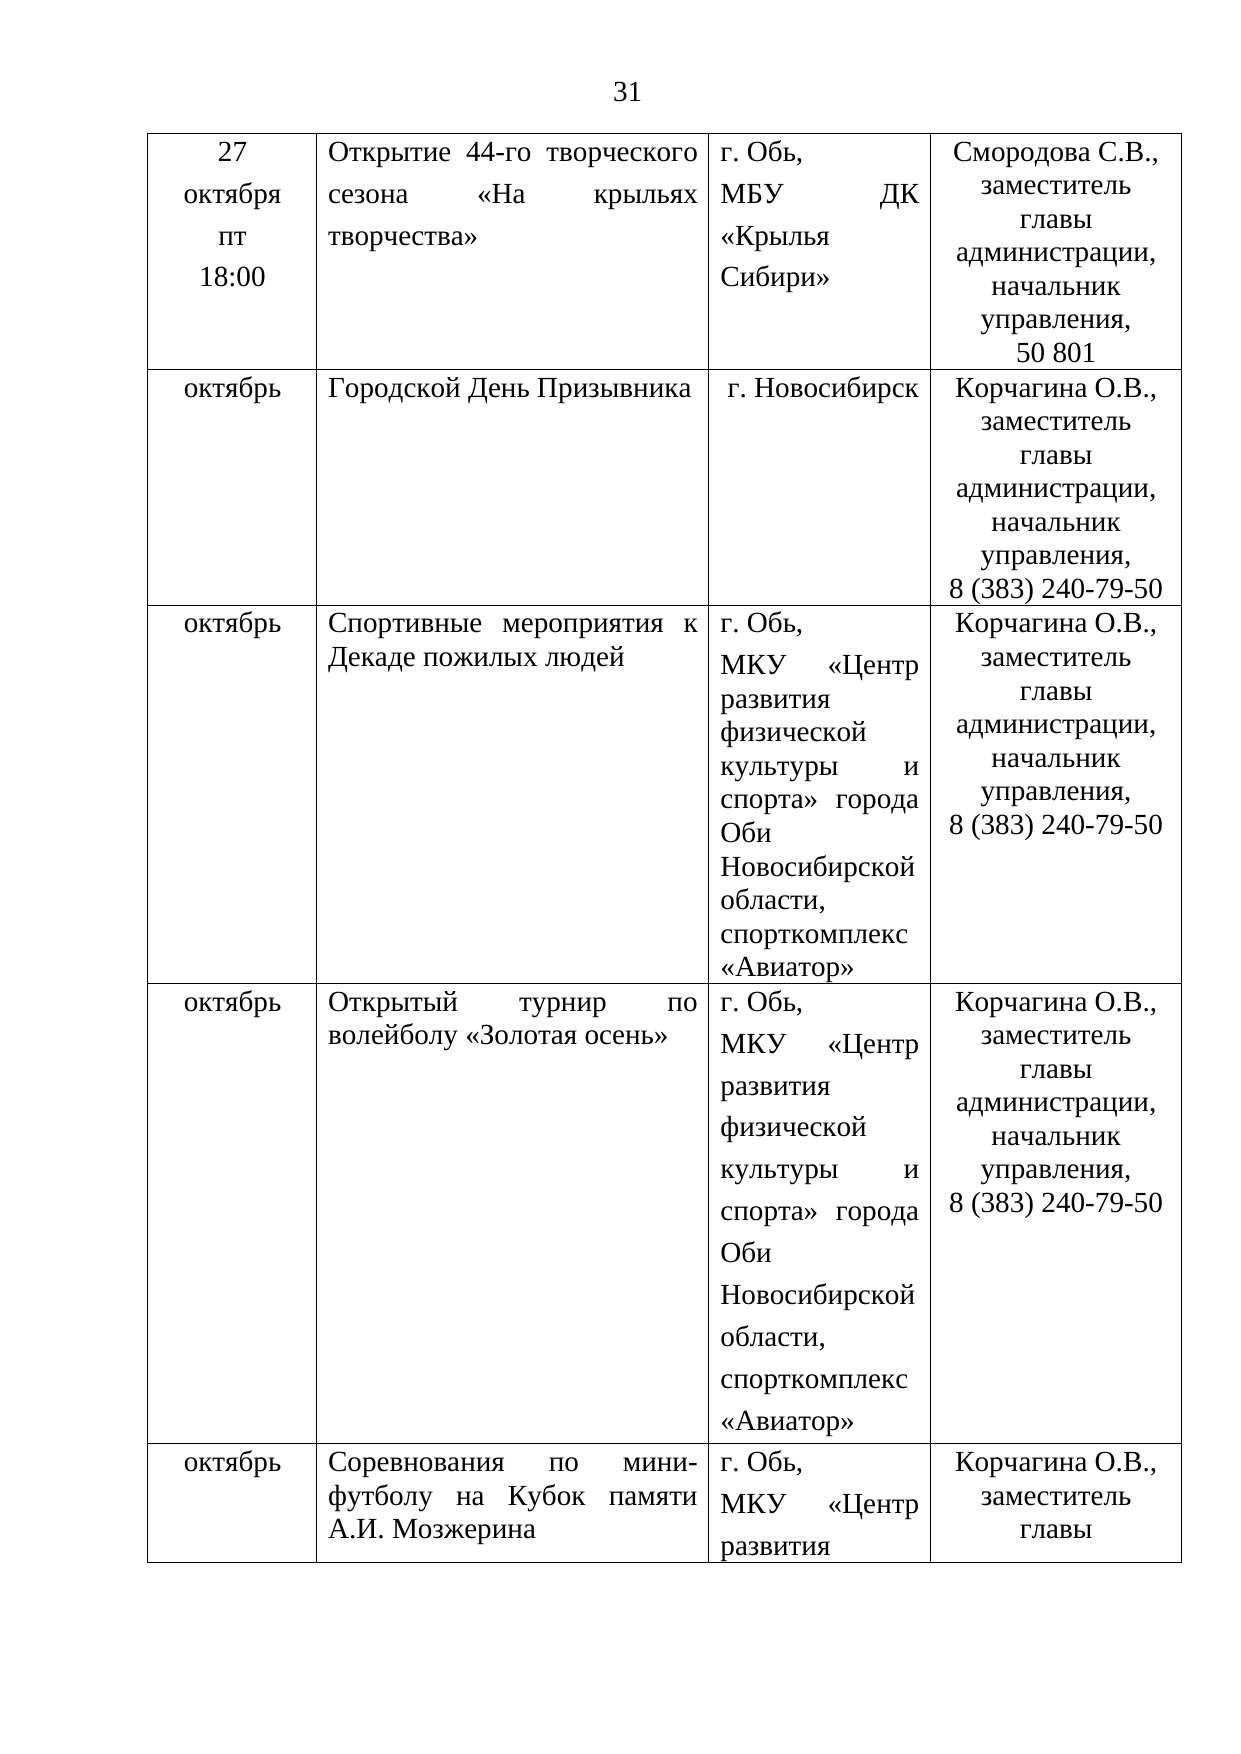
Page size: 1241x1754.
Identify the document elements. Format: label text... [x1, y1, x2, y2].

table_cell Корчагина О.В., заместитель главы администрации, начальник управления, 8 (383) 240-79-50 [931, 606, 1181, 983]
table_cell г. Новосибирск [709, 370, 930, 604]
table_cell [709, 134, 930, 369]
table_cell Городской День Призывника [317, 370, 708, 604]
table_cell октябрь [148, 1444, 316, 1562]
table_cell Открытый турнир по волейболу «Золотая осень» [317, 984, 708, 1443]
table_cell Открытие 44-го творческого сезона «На крыльях творчества» [317, 134, 708, 369]
table_cell октябрь [148, 370, 316, 604]
table_cell г. Обь, МКУ «Центр развития физической культуры и спорта» города Оби Новосибирской области, спорткомплекс «Авиатор» [709, 984, 930, 1443]
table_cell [931, 1444, 1181, 1562]
table_cell 27 октября пт 18:00 [148, 134, 316, 369]
table_cell октябрь [148, 984, 316, 1443]
table_cell Спортивные мероприятия к Декаде пожилых людей [317, 606, 708, 983]
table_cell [709, 1444, 930, 1562]
table_cell Корчагина О.В., заместитель главы администрации, начальник управления, 8 (383) 240-79-50 [931, 984, 1181, 1443]
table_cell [317, 1444, 708, 1562]
table_cell г. Обь, МКУ «Центр развития физической культуры и спорта» города Оби Новосибирской области, спорткомплекс «Авиатор» [709, 606, 930, 983]
table_cell октябрь [148, 606, 316, 983]
